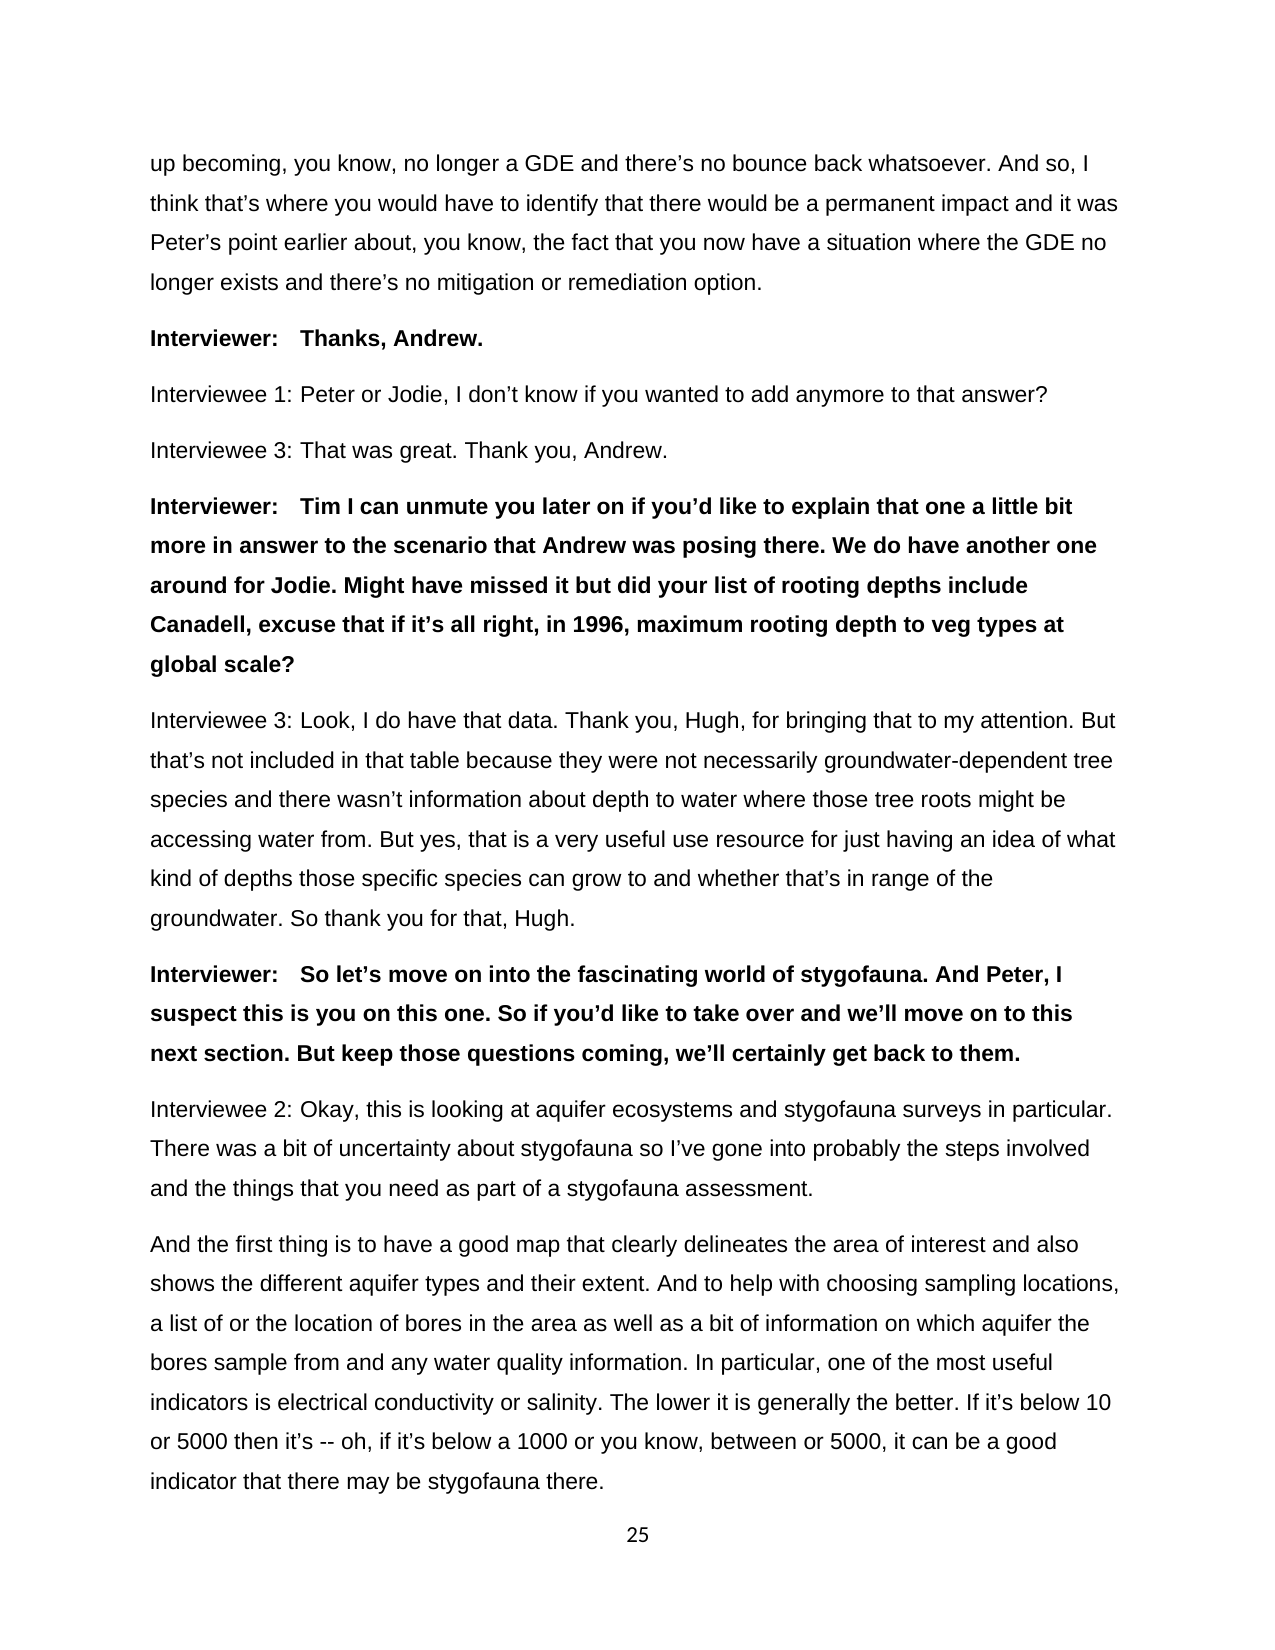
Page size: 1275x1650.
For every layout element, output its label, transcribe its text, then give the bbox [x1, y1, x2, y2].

text Interviewer: So let’s move on into the fascinating world of stygofauna. And Peter, I suspect this is you on this one. So if you’d like to take over and we’ll move on to this next section. But keep those questions coming, we’ll certainly get back to them. [150, 961, 1125, 1066]
text Interviewer: Thanks, Andrew. [150, 324, 1125, 351]
text Interviewee 3: Look, I do have that data. Thank you, Hugh, for bringing that to my attention. But that’s not included in that table because they were not necessarily groundwater-dependent tree species and there wasn’t information about depth to water where those tree roots might be accessing water from. But yes, that is a very useful use resource for just having an idea of what kind of depths those specific species can grow to and whether that’s in range of the groundwater. So thank you for that, Hugh. [150, 707, 1125, 931]
text Interviewee 2: Okay, this is looking at aquifer ecosystems and stygofauna surveys in particular. There was a bit of uncertainty about stygofauna so I’ve gone into probably the steps involved and the things that you need as part of a stygofauna assessment. [150, 1096, 1125, 1201]
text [150, 150, 1125, 295]
text Interviewer: Tim I can unmute you later on if you’d like to explain that one a little bit more in answer to the scenario that Andrew was posing there. We do have another one around for Jodie. Might have missed it but did your list of rooting depths include Canadell, excuse that if it’s all right, in 1996, maximum rooting depth to veg types at global scale? [150, 493, 1125, 677]
text And the first thing is to have a good map that clearly delineates the area of interest and also shows the different aquifer types and their extent. And to help with choosing sampling locations, a list of or the location of bores in the area as well as a bit of information on which aquifer the bores sample from and any water quality information. In particular, one of the most useful indicators is electrical conductivity or salinity. The lower it is generally the better. If it’s below 10 or 5000 then it’s -- oh, if it’s below a 1000 or you know, between or 5000, it can be a good indicator that there may be stygofauna there. [150, 1231, 1125, 1494]
text Interviewee 3: That was great. Thank you, Andrew. [150, 437, 1125, 463]
text Interviewee 1: Peter or Jodie, I don’t know if you wanted to add anymore to that answer? [150, 381, 1125, 407]
